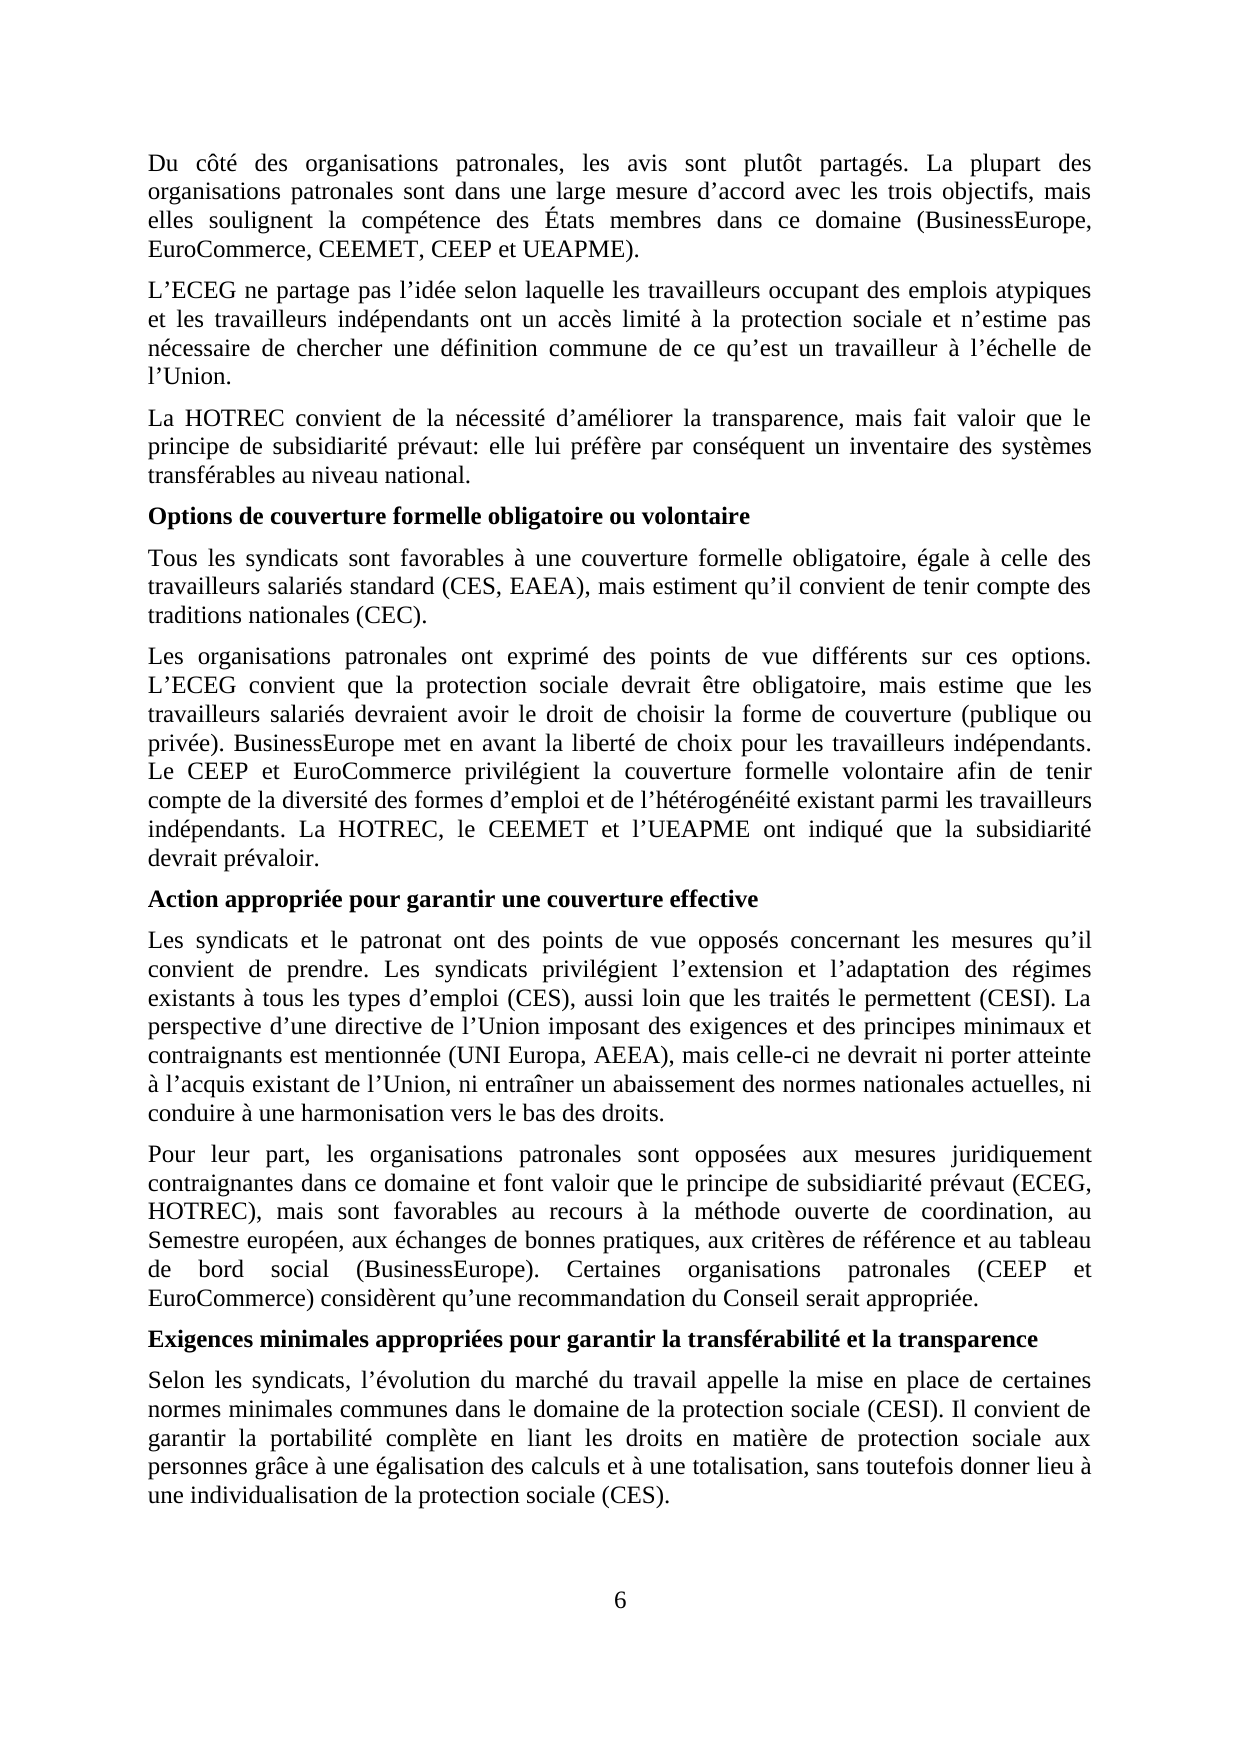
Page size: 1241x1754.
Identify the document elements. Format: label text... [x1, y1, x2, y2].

text La HOTREC convient de la nécessité d’améliorer la transparence, mais fait valoir que le principe de subsidiarité prévaut: elle lui préfère par conséquent un inventaire des systèmes transférables au niveau national. [148, 403, 1093, 489]
text Du côté des organisations patronales, les avis sont plutôt partagés. La plupart des organisations patronales sont dans une large mesure d’accord avec les trois objectifs, mais elles soulignent la compétence des États membres dans ce domaine (BusinessEurope, EuroCommerce, CEEMET, CEEP et UEAPME). [148, 148, 1093, 263]
text Les syndicats et le patronat ont des points de vue opposés concernant les mesures qu’il convient de prendre. Les syndicats privilégient l’extension et l’adaptation des régimes existants à tous les types d’emploi (CES), aussi loin que les traités le permettent (CESI). La perspective d’une directive de l’Union imposant des exigences et des principes minimaux et contraignants est mentionnée (UNI Europa, AEEA), mais celle-ci ne devrait ni porter atteinte à l’acquis existant de l’Union, ni entraîner un abaissement des normes nationales actuelles, ni conduire à une harmonisation vers le bas des droits. [148, 925, 1093, 1126]
text Pour leur part, les organisations patronales sont opposées aux mesures juridiquement contraignantes dans ce domaine et font valoir que le principe de subsidiarité prévaut (ECEG, HOTREC), mais sont favorables au recours à la méthode ouverte de coordination, au Semestre européen, aux échanges de bonnes pratiques, aux critères de référence et au tableau de bord social (BusinessEurope). Certaines organisations patronales (CEEP et EuroCommerce) considèrent qu’une recommandation du Conseil serait appropriée. [148, 1139, 1093, 1311]
text Selon les syndicats, l’évolution du marché du travail appelle la mise en place de certaines normes minimales communes dans le domaine de la protection sociale (CESI). Il convient de garantir la portabilité complète en liant les droits en matière de protection sociale aux personnes grâce à une égalisation des calculs et à une totalisation, sans toutefois donner lieu à une individualisation de la protection sociale (CES). [148, 1365, 1093, 1509]
text Tous les syndicats sont favorables à une couverture formelle obligatoire, égale à celle des travailleurs salariés standard (CES, EAEA), mais estiment qu’il convient de tenir compte des traditions nationales (CEC). [148, 543, 1093, 629]
text L’ECEG ne partage pas l’idée selon laquelle les travailleurs occupant des emplois atypiques et les travailleurs indépendants ont un accès limité à la protection sociale et n’estime pas nécessaire de chercher une définition commune de ce qu’est un travailleur à l’échelle de l’Union. [148, 275, 1093, 390]
text Action appropriée pour garantir une couverture effective [148, 884, 1093, 913]
text Les organisations patronales ont exprimé des points de vue différents sur ces options. L’ECEG convient que la protection sociale devrait être obligatoire, mais estime que les travailleurs salariés devraient avoir le droit de choisir la forme de couverture (publique ou privée). BusinessEurope met en avant la liberté de choix pour les travailleurs indépendants. Le CEEP et EuroCommerce privilégient la couverture formelle volontaire afin de tenir compte de la diversité des formes d’emploi et de l’hétérogénéité existant parmi les travailleurs indépendants. La HOTREC, le CEEMET et l’UEAPME ont indiqué que la subsidiarité devrait prévaloir. [148, 641, 1093, 871]
text Options de couverture formelle obligatoire ou volontaire [148, 501, 1093, 530]
text Exigences minimales appropriées pour garantir la transférabilité et la transparence [148, 1324, 1093, 1353]
